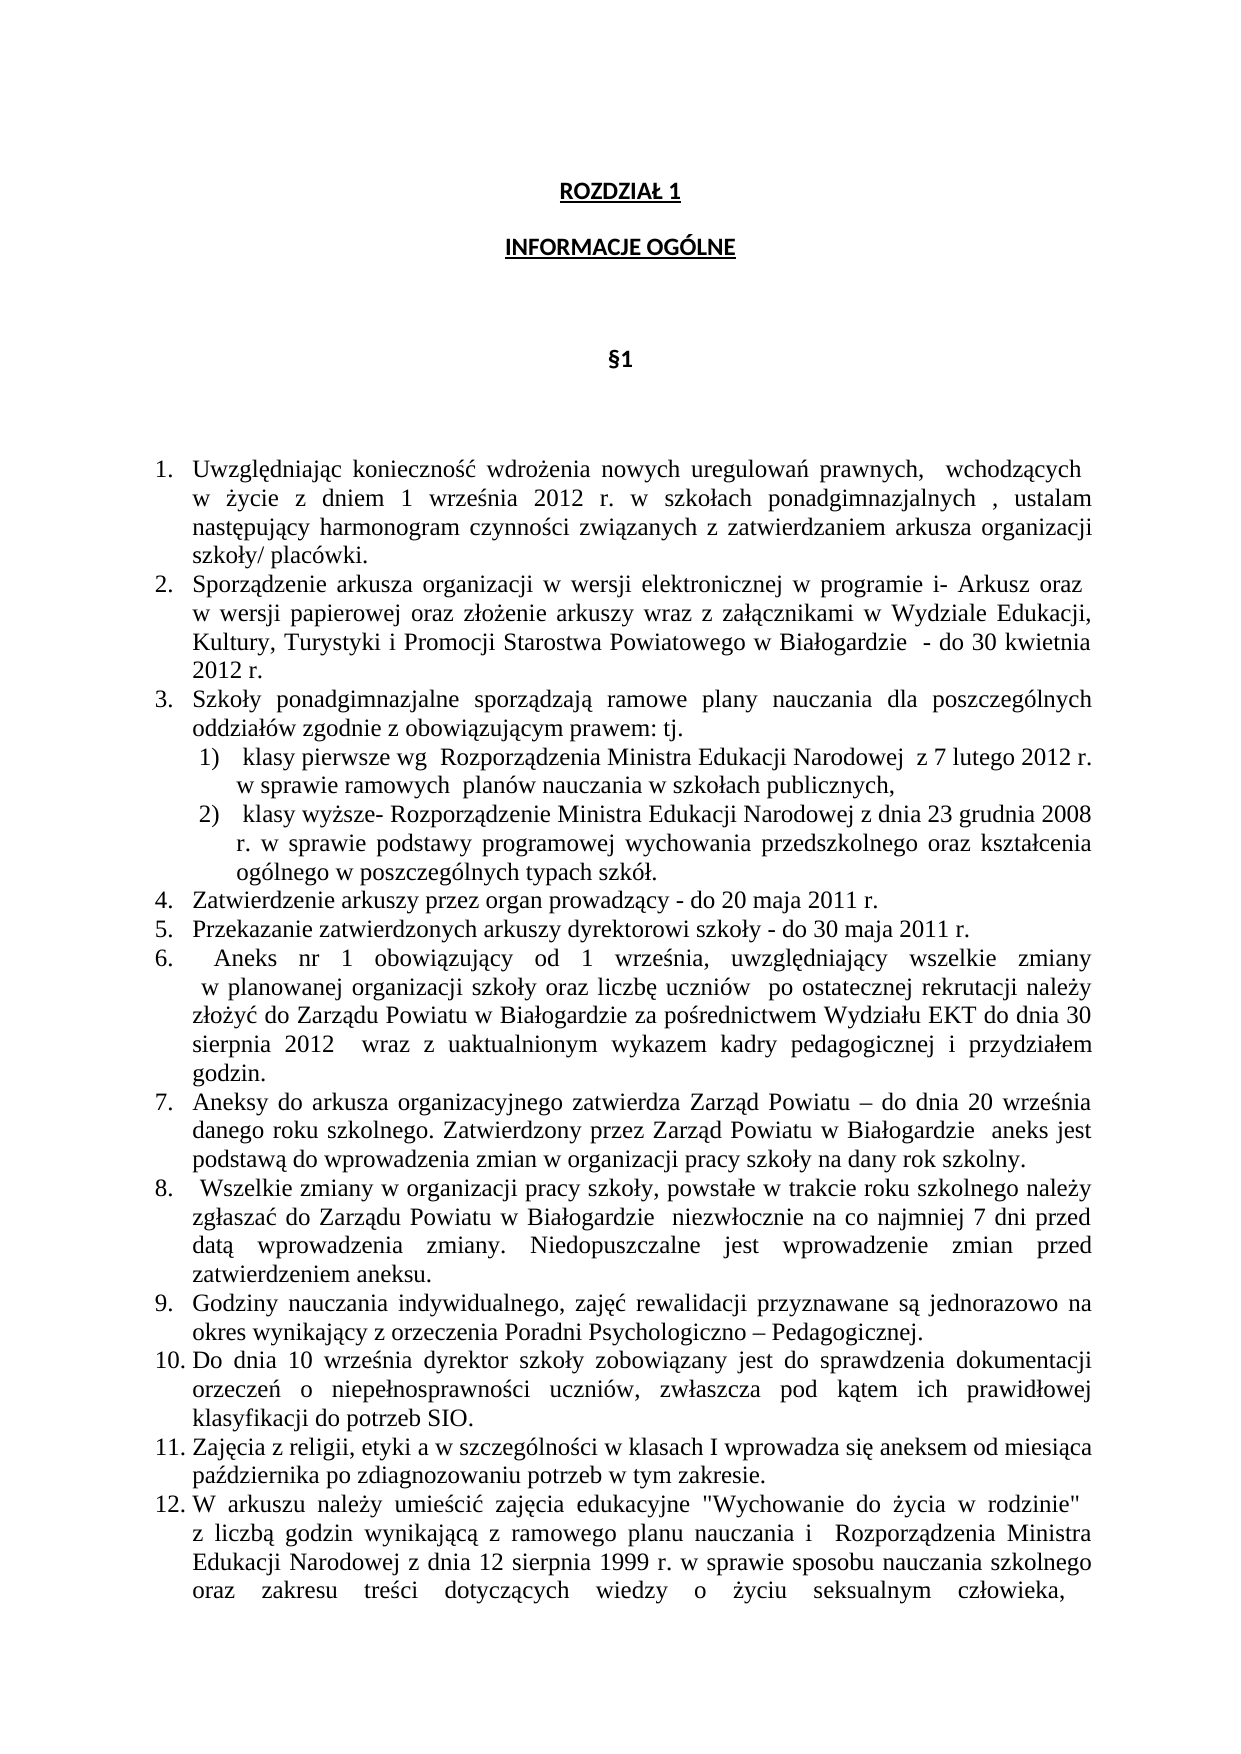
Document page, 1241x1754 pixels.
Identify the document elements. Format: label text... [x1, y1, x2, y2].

text §1 [148, 343, 1093, 373]
list Zajęcia z religii, etyki a w szczególności w klasach I wprowadza się aneksem od miesiąca października po zdiagnozowaniu potrzeb w tym zakresie. [154, 1432, 1093, 1489]
list Sporządzenie arkusza organizacji w wersji elektronicznej w programie i- Arkusz oraz w wersji papierowej oraz złożenie arkuszy wraz z załącznikami w Wydziale Edukacji, Kultury, Turystyki i Promocji Starostwa Powiatowego w Białogardzie - do 30 kwietnia 2012 r. [154, 569, 1093, 684]
list Przekazanie zatwierdzonych arkuszy dyrektorowi szkoły - do 30 maja 2011 r. [154, 914, 1093, 943]
list Aneks nr 1 obowiązujący od 1 września, uwzględniający wszelkie zmiany w planowanej organizacji szkoły oraz liczbę uczniów po ostatecznej rekrutacji należy złożyć do Zarządu Powiatu w Białogardzie za pośrednictwem Wydziału EKT do dnia 30 sierpnia 2012 wraz z uaktualnionym wykazem kadry pedagogicznej i przydziałem godzin. [154, 943, 1093, 1087]
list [154, 1489, 1093, 1604]
list klasy pierwsze wg Rozporządzenia Ministra Edukacji Narodowej z 7 lutego 2012 r. w sprawie ramowych planów nauczania w szkołach publicznych, [199, 742, 1093, 799]
list klasy wyższe- Rozporządzenie Ministra Edukacji Narodowej z dnia 23 grudnia 2008 r. w sprawie podstawy programowej wychowania przedszkolnego oraz kształcenia ogólnego w poszczególnych typach szkół. [199, 799, 1093, 886]
list Wszelkie zmiany w organizacji pracy szkoły, powstałe w trakcie roku szkolnego należy zgłaszać do Zarządu Powiatu w Białogardzie niezwłocznie na co najmniej 7 dni przed datą wprowadzenia zmiany. Niedopuszczalne jest wprowadzenie zmian przed zatwierdzeniem aneksu. [154, 1173, 1093, 1288]
list Godziny nauczania indywidualnego, zajęć rewalidacji przyznawane są jednorazowo na okres wynikający z orzeczenia Poradni Psychologiczno – Pedagogicznej. [154, 1288, 1093, 1346]
list Aneksy do arkusza organizacyjnego zatwierdza Zarząd Powiatu – do dnia 20 września danego roku szkolnego. Zatwierdzony przez Zarząd Powiatu w Białogardzie aneks jest podstawą do wprowadzenia zmian w organizacji pracy szkoły na dany rok szkolny. [154, 1087, 1093, 1173]
list Zatwierdzenie arkuszy przez organ prowadzący - do 20 maja 2011 r. [154, 886, 1093, 914]
text INFORMACJE OGÓLNE [148, 231, 1093, 262]
list Do dnia 10 września dyrektor szkoły zobowiązany jest do sprawdzenia dokumentacji orzeczeń o niepełnosprawności uczniów, zwłaszcza pod kątem ich prawidłowej klasyfikacji do potrzeb SIO. [154, 1346, 1093, 1432]
list Szkoły ponadgimnazjalne sporządzają ramowe plany nauczania dla poszczególnych oddziałów zgodnie z obowiązującym prawem: tj. [154, 684, 1093, 742]
text ROZDZIAŁ 1 [148, 175, 1093, 206]
list Uwzględniając konieczność wdrożenia nowych uregulowań prawnych, wchodzących w życie z dniem 1 września 2012 r. w szkołach ponadgimnazjalnych , ustalam następujący harmonogram czynności związanych z zatwierdzaniem arkusza organizacji szkoły/ placówki. [154, 454, 1093, 569]
